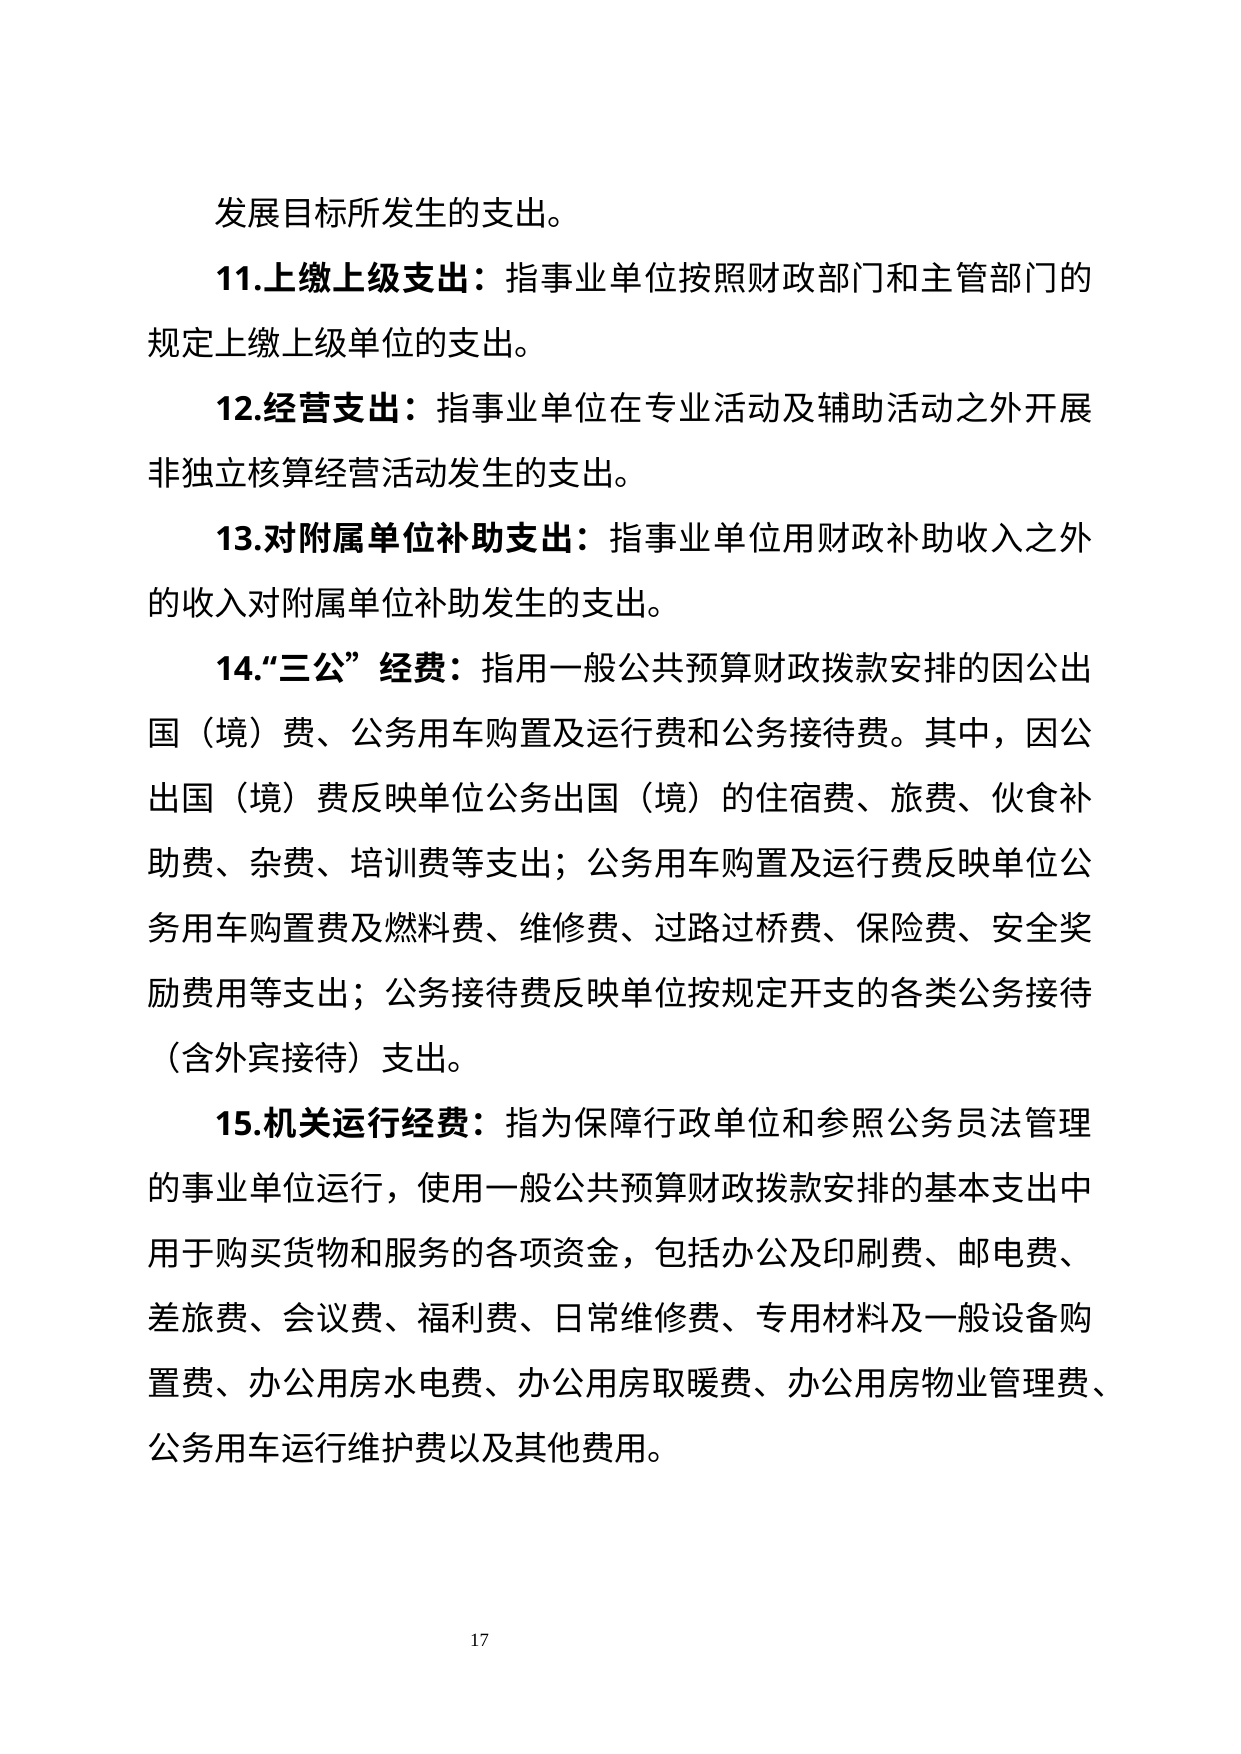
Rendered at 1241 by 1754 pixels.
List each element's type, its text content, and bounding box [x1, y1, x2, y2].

text 12.经营支出：指事业单位在专业活动及辅助活动之外开展非独立核算经营活动发生的支出。 [148, 373, 1092, 503]
text 14.“三公”经费：指用一般公共预算财政拨款安排的因公出国（境）费、公务用车购置及运行费和公务接待费。其中，因公出国（境）费反映单位公务出国（境）的住宿费、旅费、伙食补助费、杂费、培训费等支出；公务用车购置及运行费反映单位公务用车购置费及燃料费、维修费、过路过桥费、保险费、安全奖励费用等支出；公务接待费反映单位按规定开支的各类公务接待（含外宾接待）支出。 [148, 633, 1092, 1088]
text 13.对附属单位补助支出：指事业单位用财政补助收入之外的收入对附属单位补助发生的支出。 [148, 503, 1092, 633]
text 发展目标所发生的支出。 [148, 178, 1092, 243]
text 11.上缴上级支出：指事业单位按照财政部门和主管部门的规定上缴上级单位的支出。 [148, 243, 1092, 373]
text 15.机关运行经费：指为保障行政单位和参照公务员法管理的事业单位运行，使用一般公共预算财政拨款安排的基本支出中用于购买货物和服务的各项资金，包括办公及印刷费、邮电费、差旅费、会议费、福利费、日常维修费、专用材料及一般设备购置费、办公用房水电费、办公用房取暖费、办公用房物业管理费、公务用车运行维护费以及其他费用。 [148, 1088, 1092, 1478]
